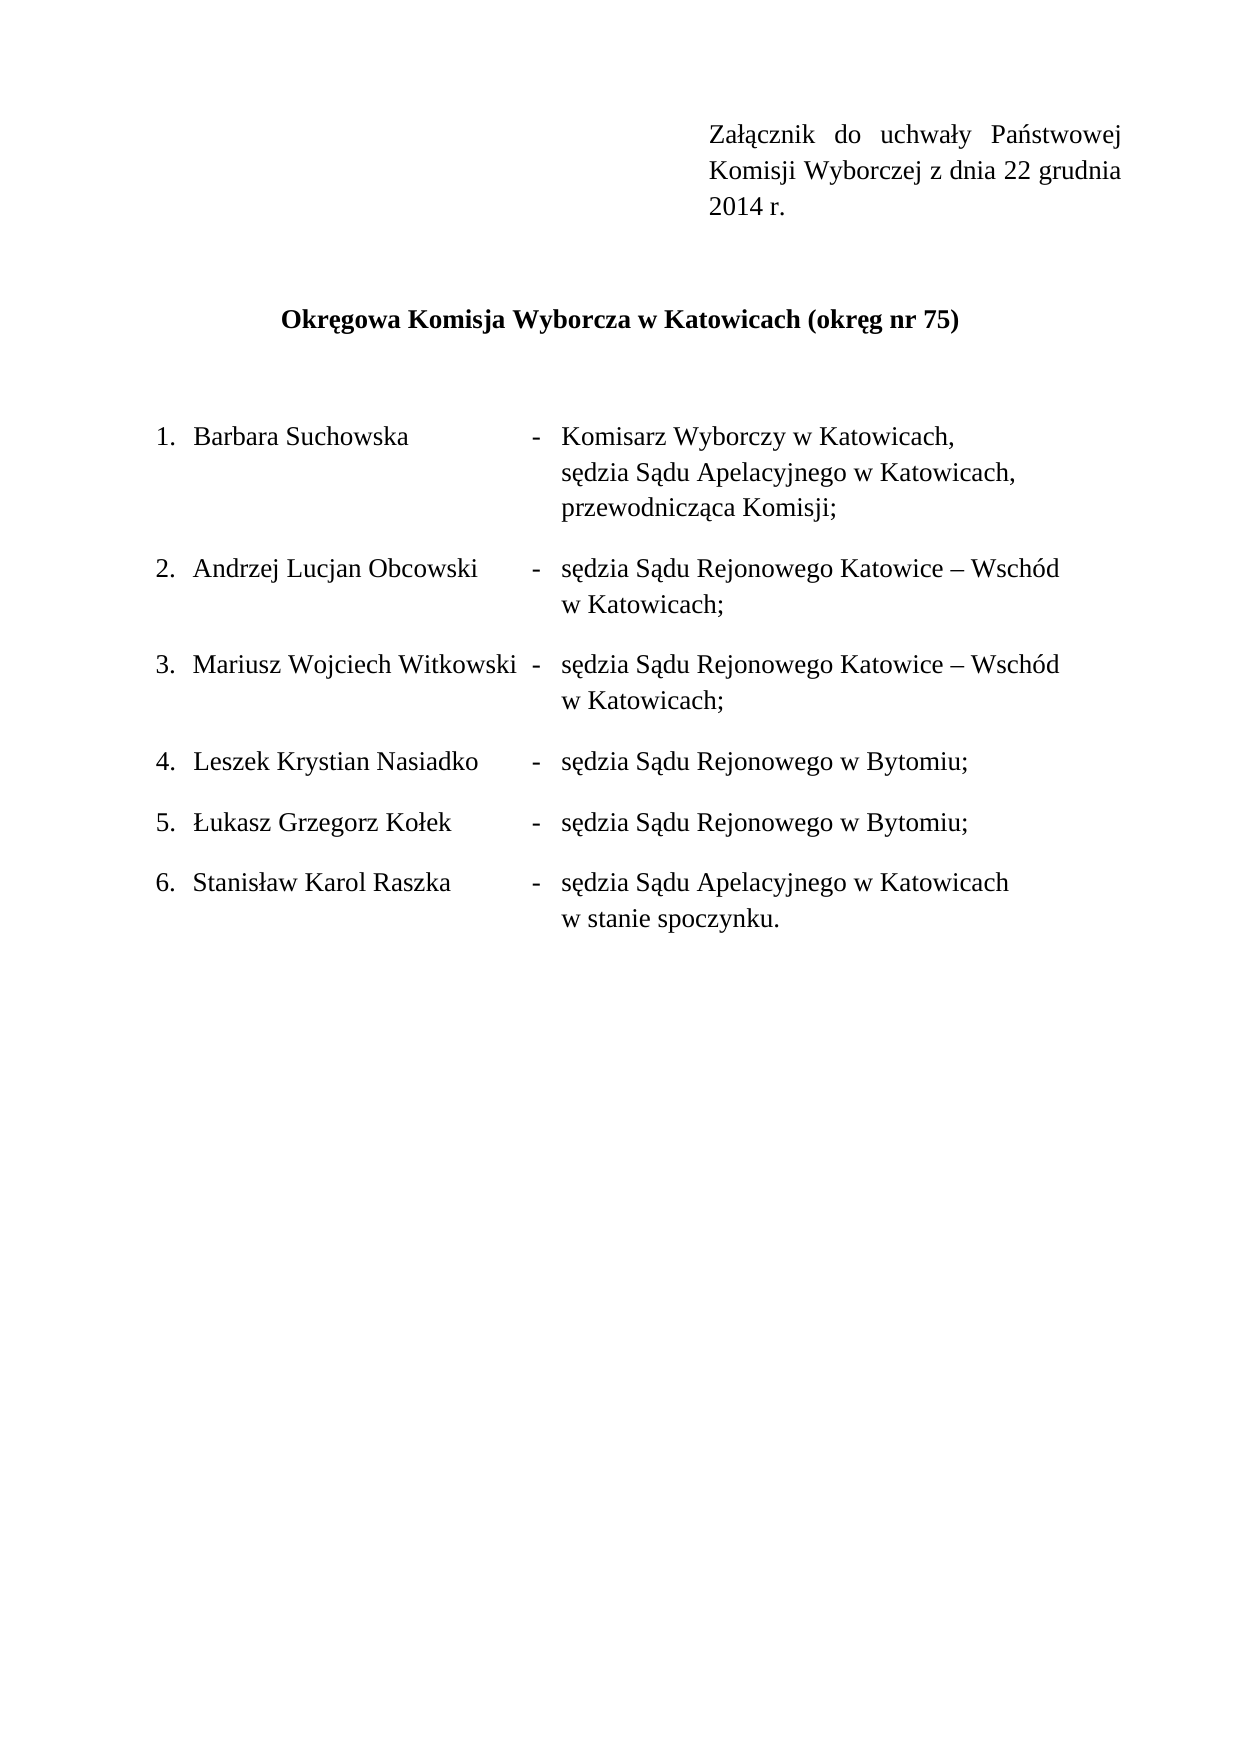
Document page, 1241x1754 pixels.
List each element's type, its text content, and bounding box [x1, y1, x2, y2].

list sędzia Sądu Apelacyjnego w Katowicach, [193, 456, 1122, 487]
list Leszek Krystian Nasiadko - sędzia Sądu Rejonowego w Bytomiu; [156, 745, 1122, 776]
text Okręgowa Komisja Wyborcza w Katowicach (okręg nr 75) [118, 303, 1122, 334]
list Stanisław Karol Raszka - sędzia Sądu Apelacyjnego w Katowicach [155, 867, 1122, 898]
list w Katowicach; [193, 684, 1122, 716]
list Łukasz Grzegorz Kołek - sędzia Sądu Rejonowego w Bytomiu; [156, 806, 1122, 837]
text Załącznik do uchwały Państwowej Komisji Wyborczej z dnia 22 grudnia 2014 r. [709, 118, 1122, 221]
list w Katowicach; [193, 588, 1122, 619]
list Mariusz Wojciech Witkowski - sędzia Sądu Rejonowego Katowice – Wschód [155, 649, 1122, 680]
list Barbara Suchowska - Komisarz Wyborczy w Katowicach, [156, 420, 1122, 451]
list Andrzej Lucjan Obcowski - sędzia Sądu Rejonowego Katowice – Wschód [155, 552, 1122, 583]
list w stanie spoczynku. [193, 902, 1122, 933]
list przewodnicząca Komisji; [193, 491, 1122, 523]
